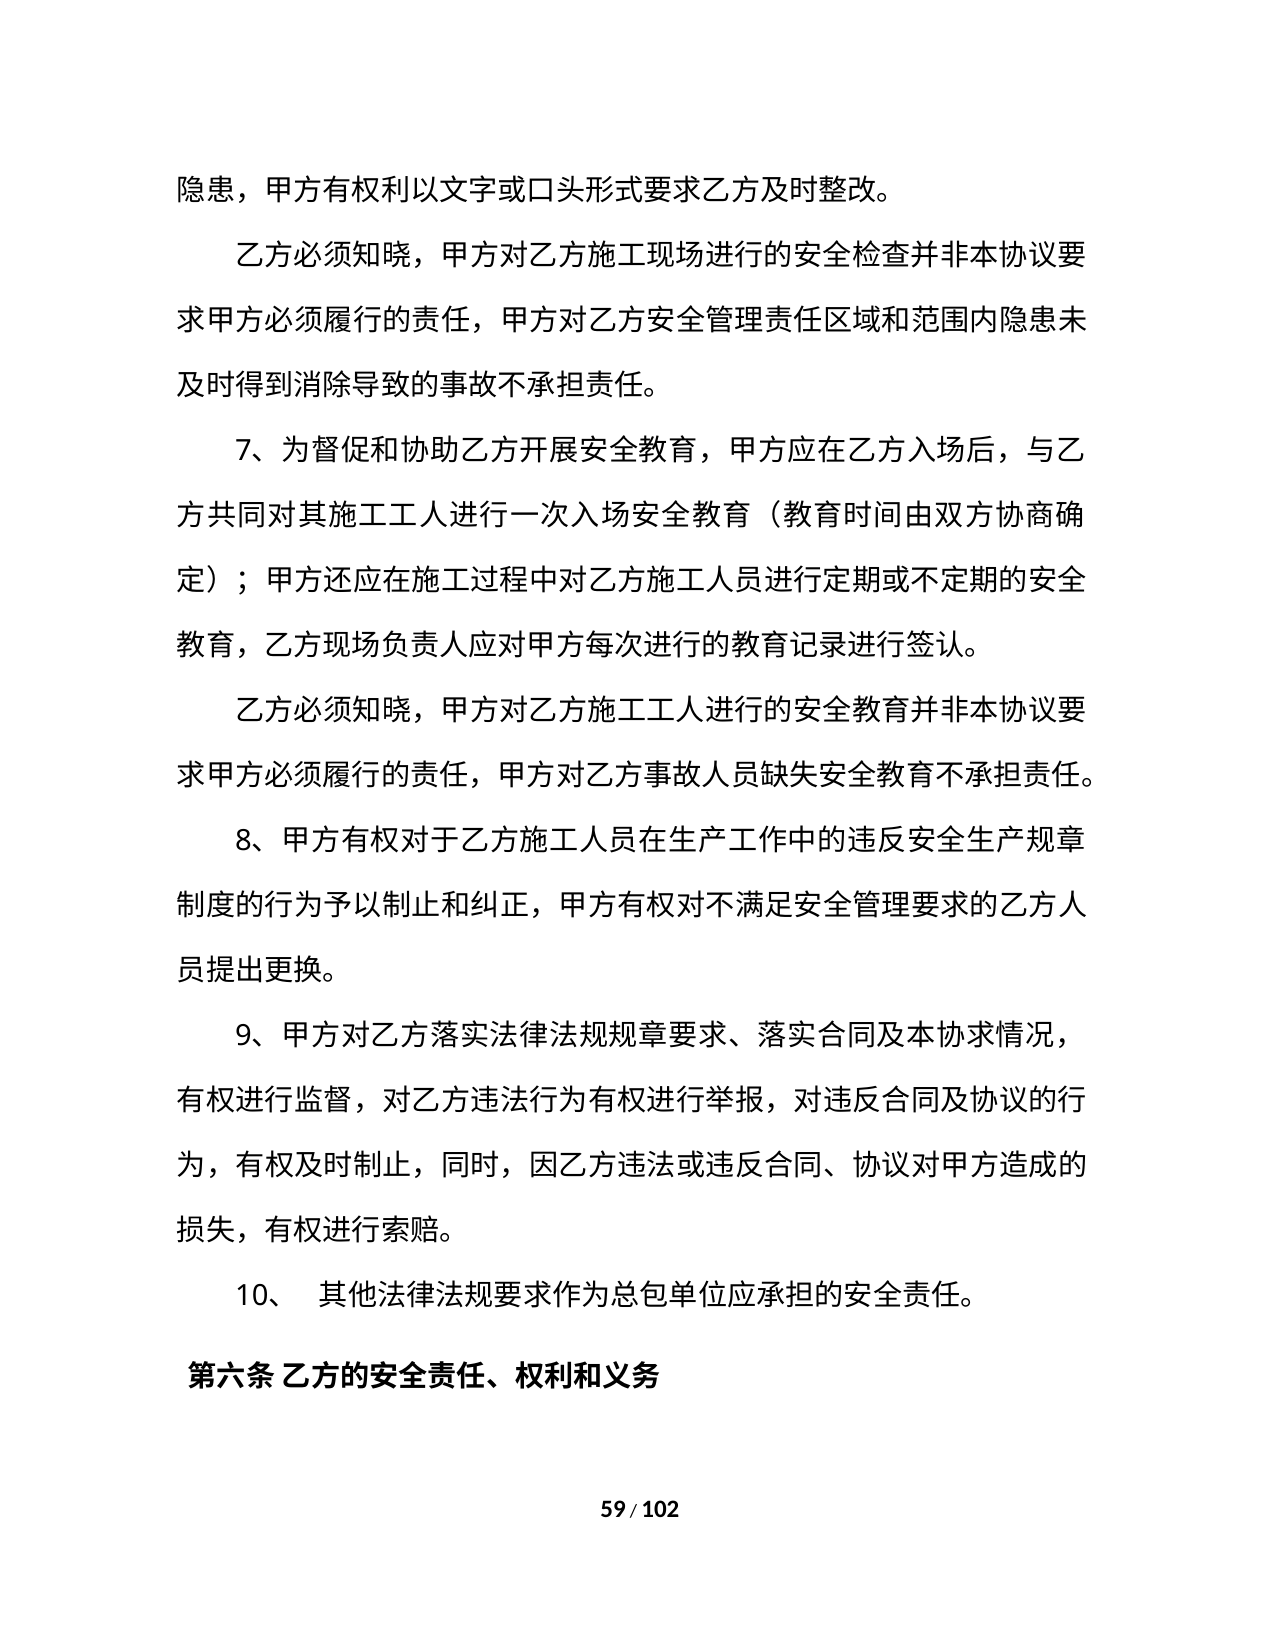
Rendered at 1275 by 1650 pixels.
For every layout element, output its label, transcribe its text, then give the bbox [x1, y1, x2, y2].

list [177, 155, 1087, 220]
list 甲方有权对于乙方施工人员在生产工作中的违反安全生产规章制度的行为予以制止和纠正，甲方有权对不满足安全管理要求的乙方人员提出更换。 [177, 805, 1087, 1000]
list 甲方对乙方落实法律法规规章要求、落实合同及本协求情况，有权进行监督，对乙方违法行为有权进行举报，对违反合同及协议的行为，有权及时制止，同时，因乙方违法或违反合同、协议对甲方造成的损失，有权进行索赔。 [177, 1000, 1087, 1260]
list 为督促和协助乙方开展安全教育，甲方应在乙方入场后，与乙方共同对其施工工人进行一次入场安全教育（教育时间由双方协商确定）；甲方还应在施工过程中对乙方施工人员进行定期或不定期的安全教育，乙方现场负责人应对甲方每次进行的教育记录进行签认。 [177, 415, 1087, 675]
text 第六条 乙方的安全责任、权利和义务 [187, 1342, 1087, 1407]
text 乙方必须知晓，甲方对乙方施工现场进行的安全检查并非本协议要求甲方必须履行的责任，甲方对乙方安全管理责任区域和范围内隐患未及时得到消除导致的事故不承担责任。 [177, 220, 1087, 415]
list 其他法律法规要求作为总包单位应承担的安全责任。 [177, 1260, 1087, 1325]
text 乙方必须知晓，甲方对乙方施工工人进行的安全教育并非本协议要求甲方必须履行的责任，甲方对乙方事故人员缺失安全教育不承担责任。 [177, 675, 1087, 805]
